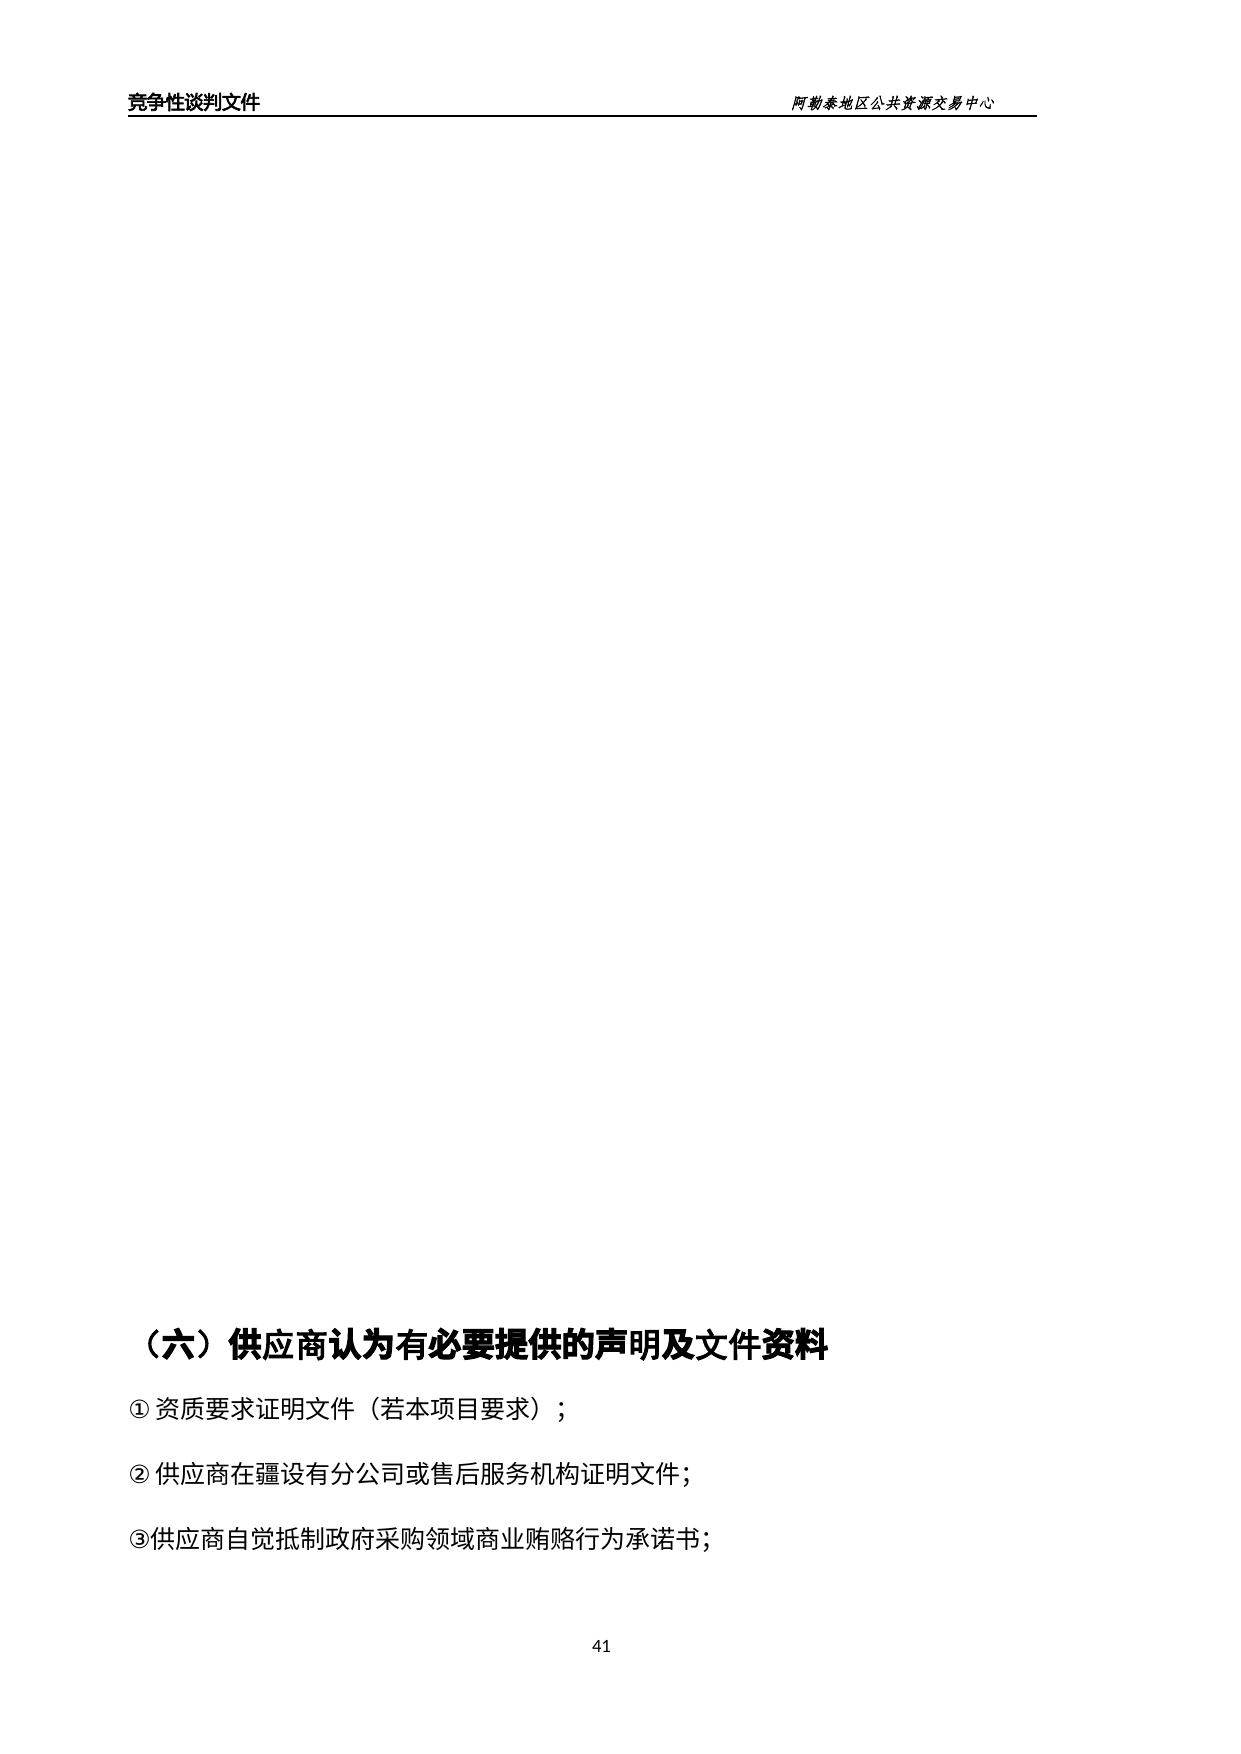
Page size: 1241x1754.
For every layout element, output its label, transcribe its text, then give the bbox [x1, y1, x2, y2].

list ①资质要求证明文件（若本项目要求）； [128, 1375, 1112, 1440]
text ②供应商在疆设有分公司或售后服务机构证明文件； [128, 1440, 1112, 1505]
text ③供应商自觉抵制政府采购领域商业贿赂行为承诺书； [128, 1505, 1112, 1570]
list 供应商认为有必要提供的声明及文件资料 [128, 1310, 1112, 1375]
